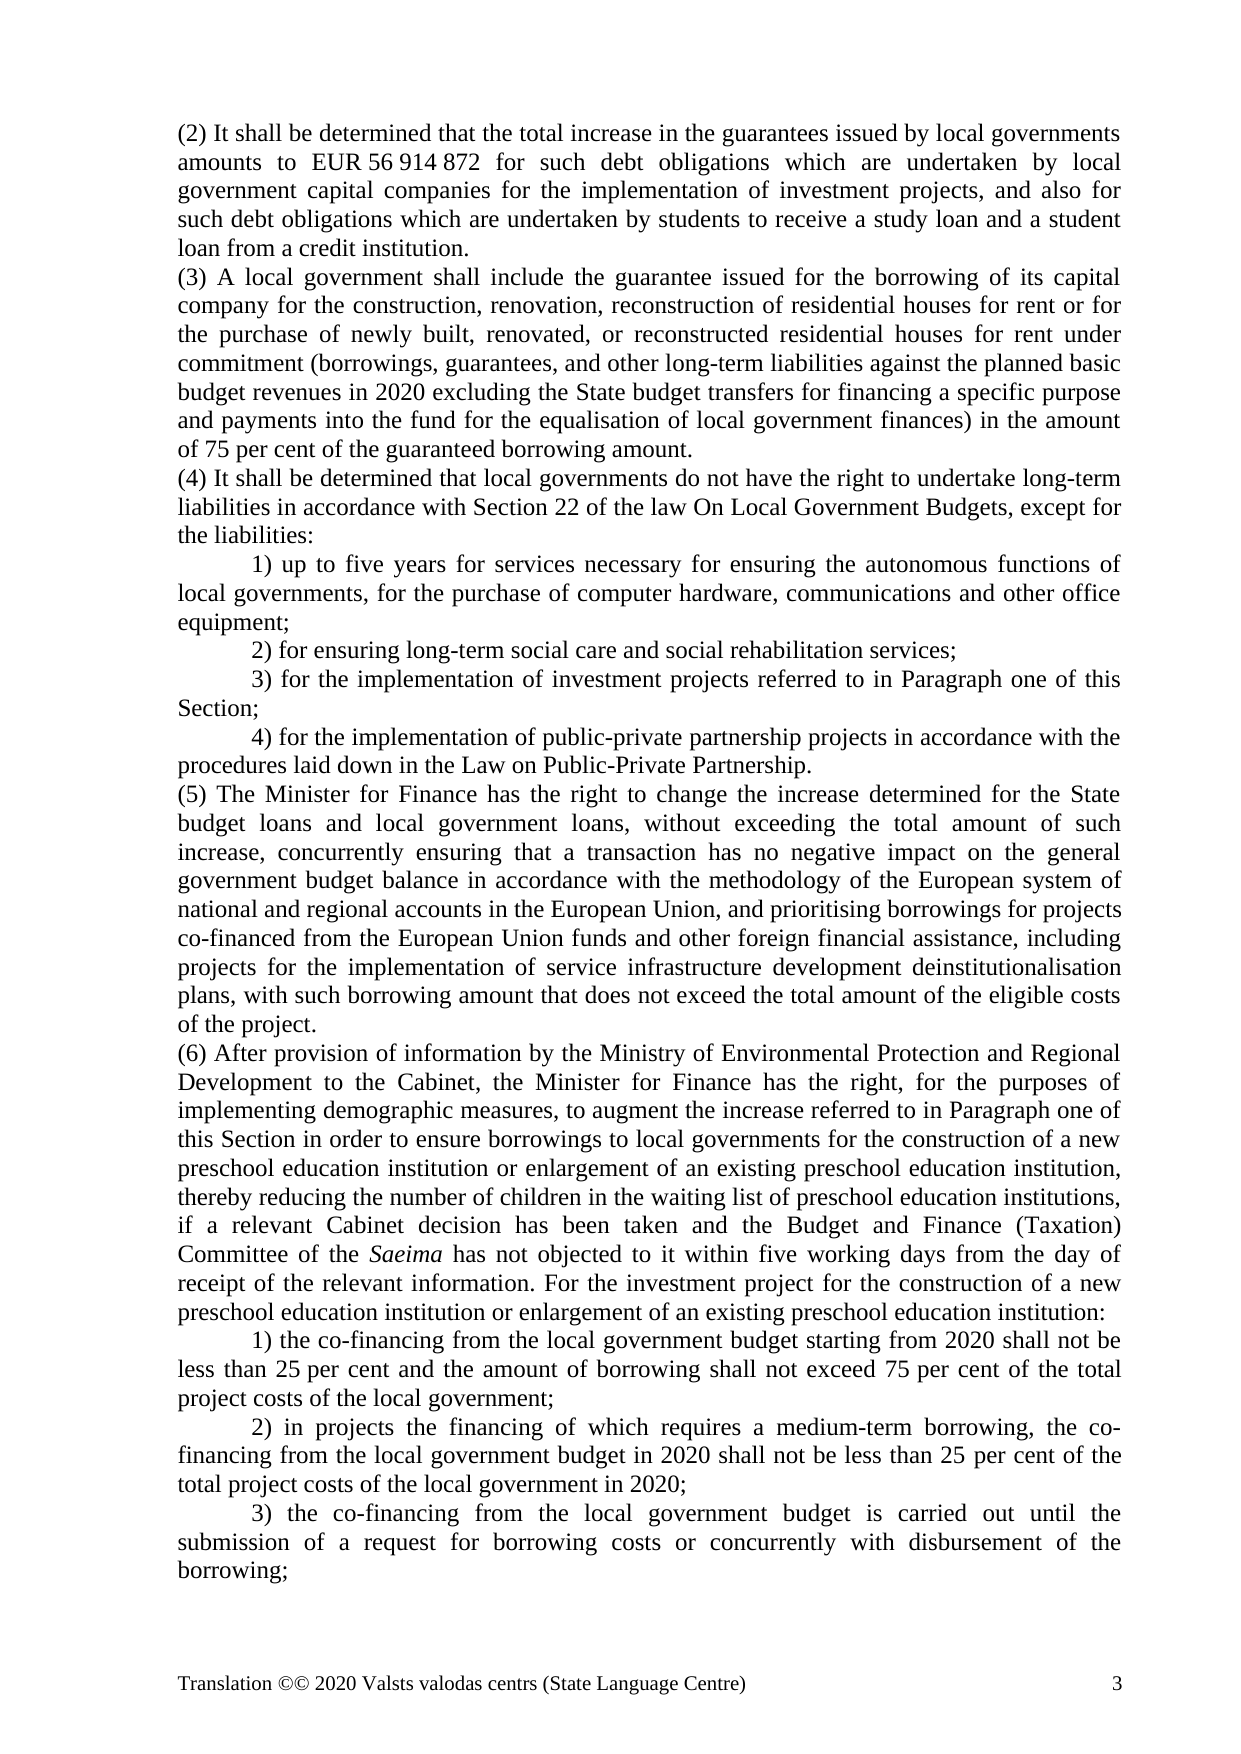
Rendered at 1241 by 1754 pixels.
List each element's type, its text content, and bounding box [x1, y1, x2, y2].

text 4) for the implementation of public-private partnership projects in accordance with the procedures laid down in the Law on Public-Private Partnership. [177, 722, 1122, 779]
text (5) The Minister for Finance has the right to change the increase determined for the State budget loans and local government loans, without exceeding the total amount of such increase, concurrently ensuring that a transaction has no negative impact on the general government budget balance in accordance with the methodology of the European system of national and regional accounts in the European Union, and prioritising borrowings for projects co-financed from the European Union funds and other foreign financial assistance, including projects for the implementation of service infrastructure development deinstitutionalisation plans, with such borrowing amount that does not exceed the total amount of the eligible costs of the project. [177, 779, 1122, 1038]
text (6) After provision of information by the Ministry of Environmental Protection and Regional Development to the Cabinet, the Minister for Finance has the right, for the purposes of implementing demographic measures, to augment the increase referred to in Paragraph one of this Section in order to ensure borrowings to local governments for the construction of a new preschool education institution or enlargement of an existing preschool education institution, thereby reducing the number of children in the waiting list of preschool education institutions, if a relevant Cabinet decision has been taken and the Budget and Finance (Taxation) Committee of the Saeima has not objected to it within five working days from the day of receipt of the relevant information. For the investment project for the construction of a new preschool education institution or enlargement of an existing preschool education institution: [177, 1038, 1122, 1326]
text (3) A local government shall include the guarantee issued for the borrowing of its capital company for the construction, renovation, reconstruction of residential houses for rent or for the purchase of newly built, renovated, or reconstructed residential houses for rent under commitment (borrowings, guarantees, and other long-term liabilities against the planned basic budget revenues in 2020 excluding the State budget transfers for financing a specific purpose and payments into the fund for the equalisation of local government finances) in the amount of 75 per cent of the guaranteed borrowing amount. [177, 262, 1122, 463]
text 3) the co-financing from the local government budget is carried out until the submission of a request for borrowing costs or concurrently with disbursement of the borrowing; [177, 1498, 1122, 1584]
text 1) the co-financing from the local government budget starting from 2020 shall not be less than 25 per cent and the amount of borrowing shall not exceed 75 per cent of the total project costs of the local government; [177, 1326, 1122, 1412]
text 1) up to five years for services necessary for ensuring the autonomous functions of local governments, for the purchase of computer hardware, communications and other office equipment; [177, 549, 1122, 636]
text 2) in projects the financing of which requires a medium-term borrowing, the co-financing from the local government budget in 2020 shall not be less than 25 per cent of the total project costs of the local government in 2020; [177, 1412, 1122, 1498]
text (2) It shall be determined that the total increase in the guarantees issued by local governments amounts to EUR 56 914 872 for such debt obligations which are undertaken by local government capital companies for the implementation of investment projects, and also for such debt obligations which are undertaken by students to receive a study loan and a student loan from a credit institution. [177, 118, 1122, 262]
text (4) It shall be determined that local governments do not have the right to undertake long-term liabilities in accordance with Section 22 of the law On Local Government Budgets, except for the liabilities: [177, 463, 1122, 549]
text 2) for ensuring long-term social care and social rehabilitation services; [177, 636, 1122, 664]
text 3) for the implementation of investment projects referred to in Paragraph one of this Section; [177, 664, 1122, 722]
